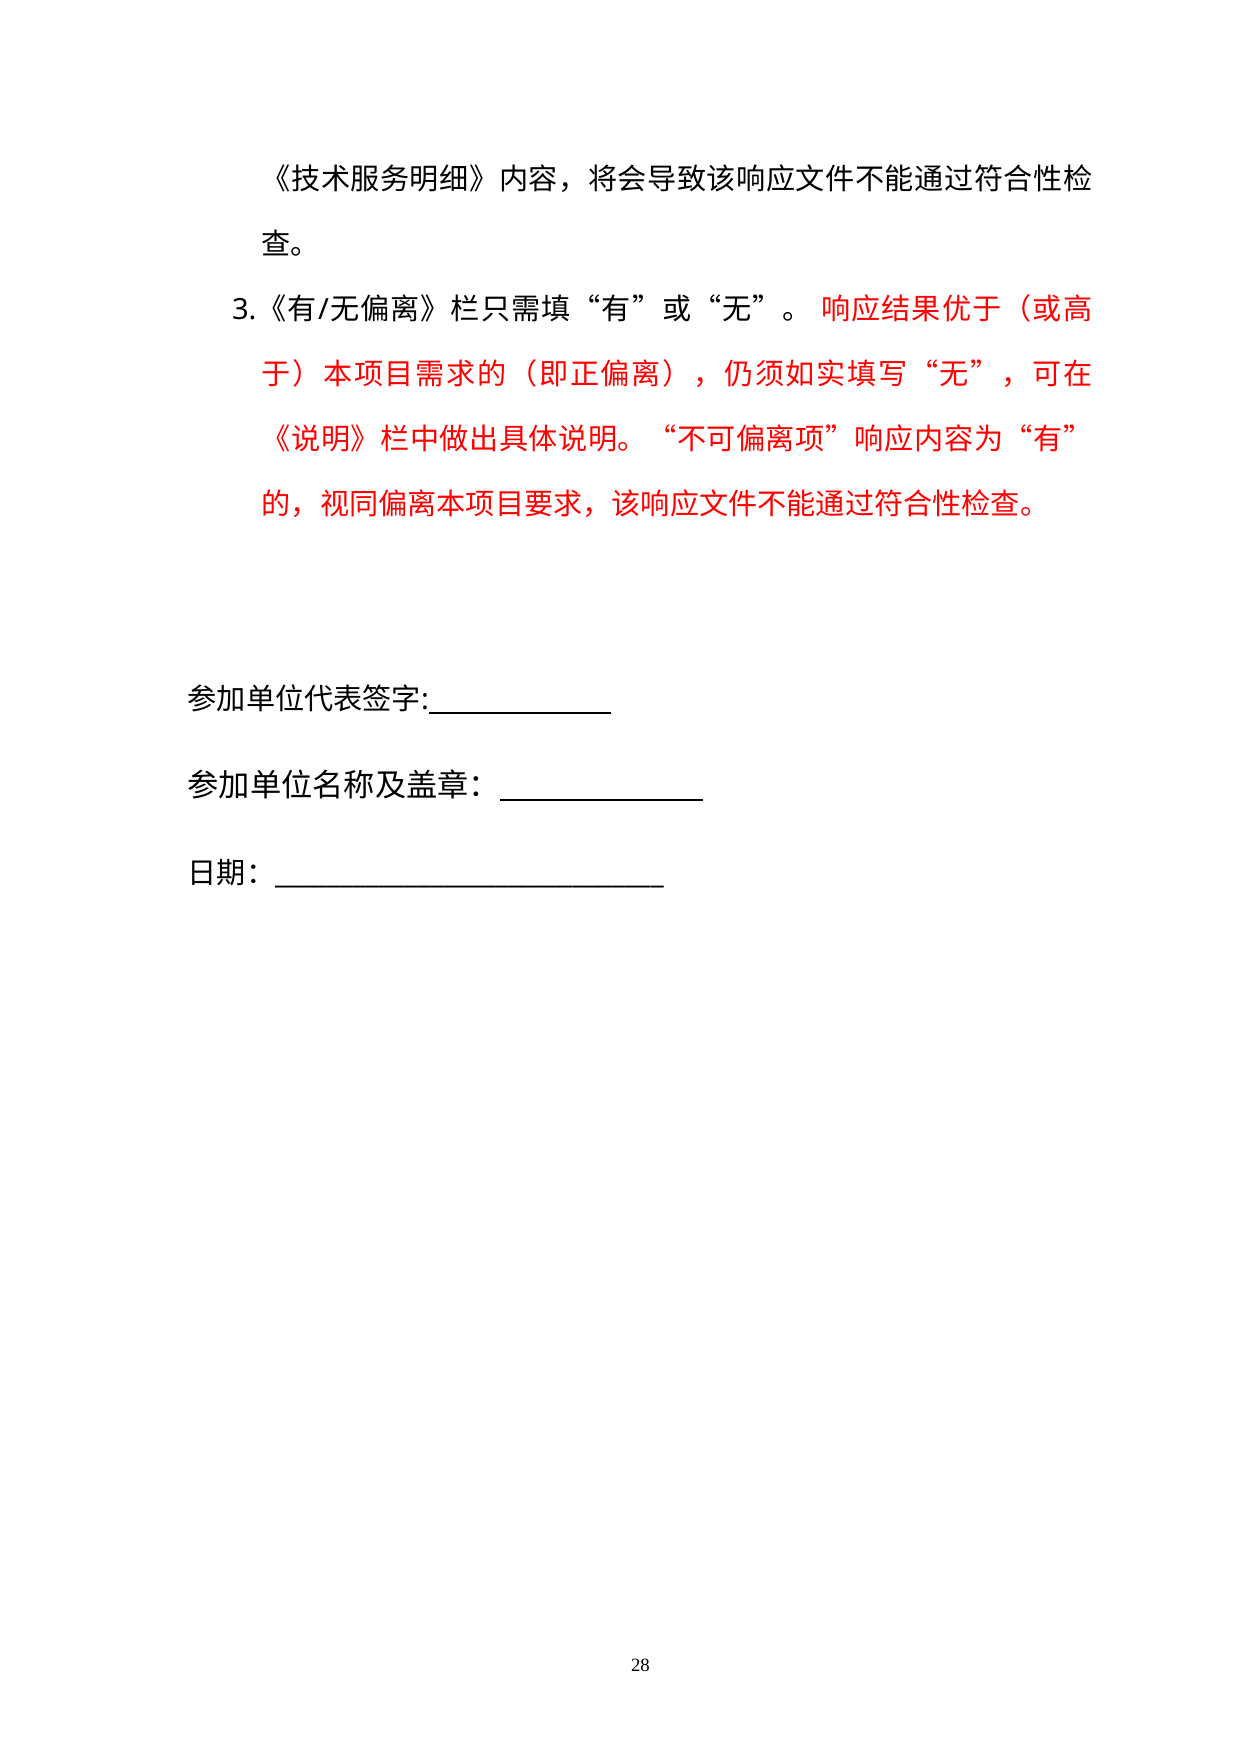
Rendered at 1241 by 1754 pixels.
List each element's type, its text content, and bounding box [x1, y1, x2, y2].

text 参加单位代表签字: [187, 664, 1093, 729]
text 日期：______________________________ [187, 838, 1093, 903]
text 3.《有/无偏离》栏只需填“有”或“无”。 响应结果优于（或高于）本项目需求的（即正偏离），仍须如实填写“无”，可在《说明》栏中做出具体说明。“不可偏离项”响应内容为“有”的，视同偏离本项目要求，该响应文件不能通过符合性检查。 [232, 274, 1093, 534]
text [232, 144, 1093, 274]
text 参加单位名称及盖章： [187, 750, 1093, 815]
